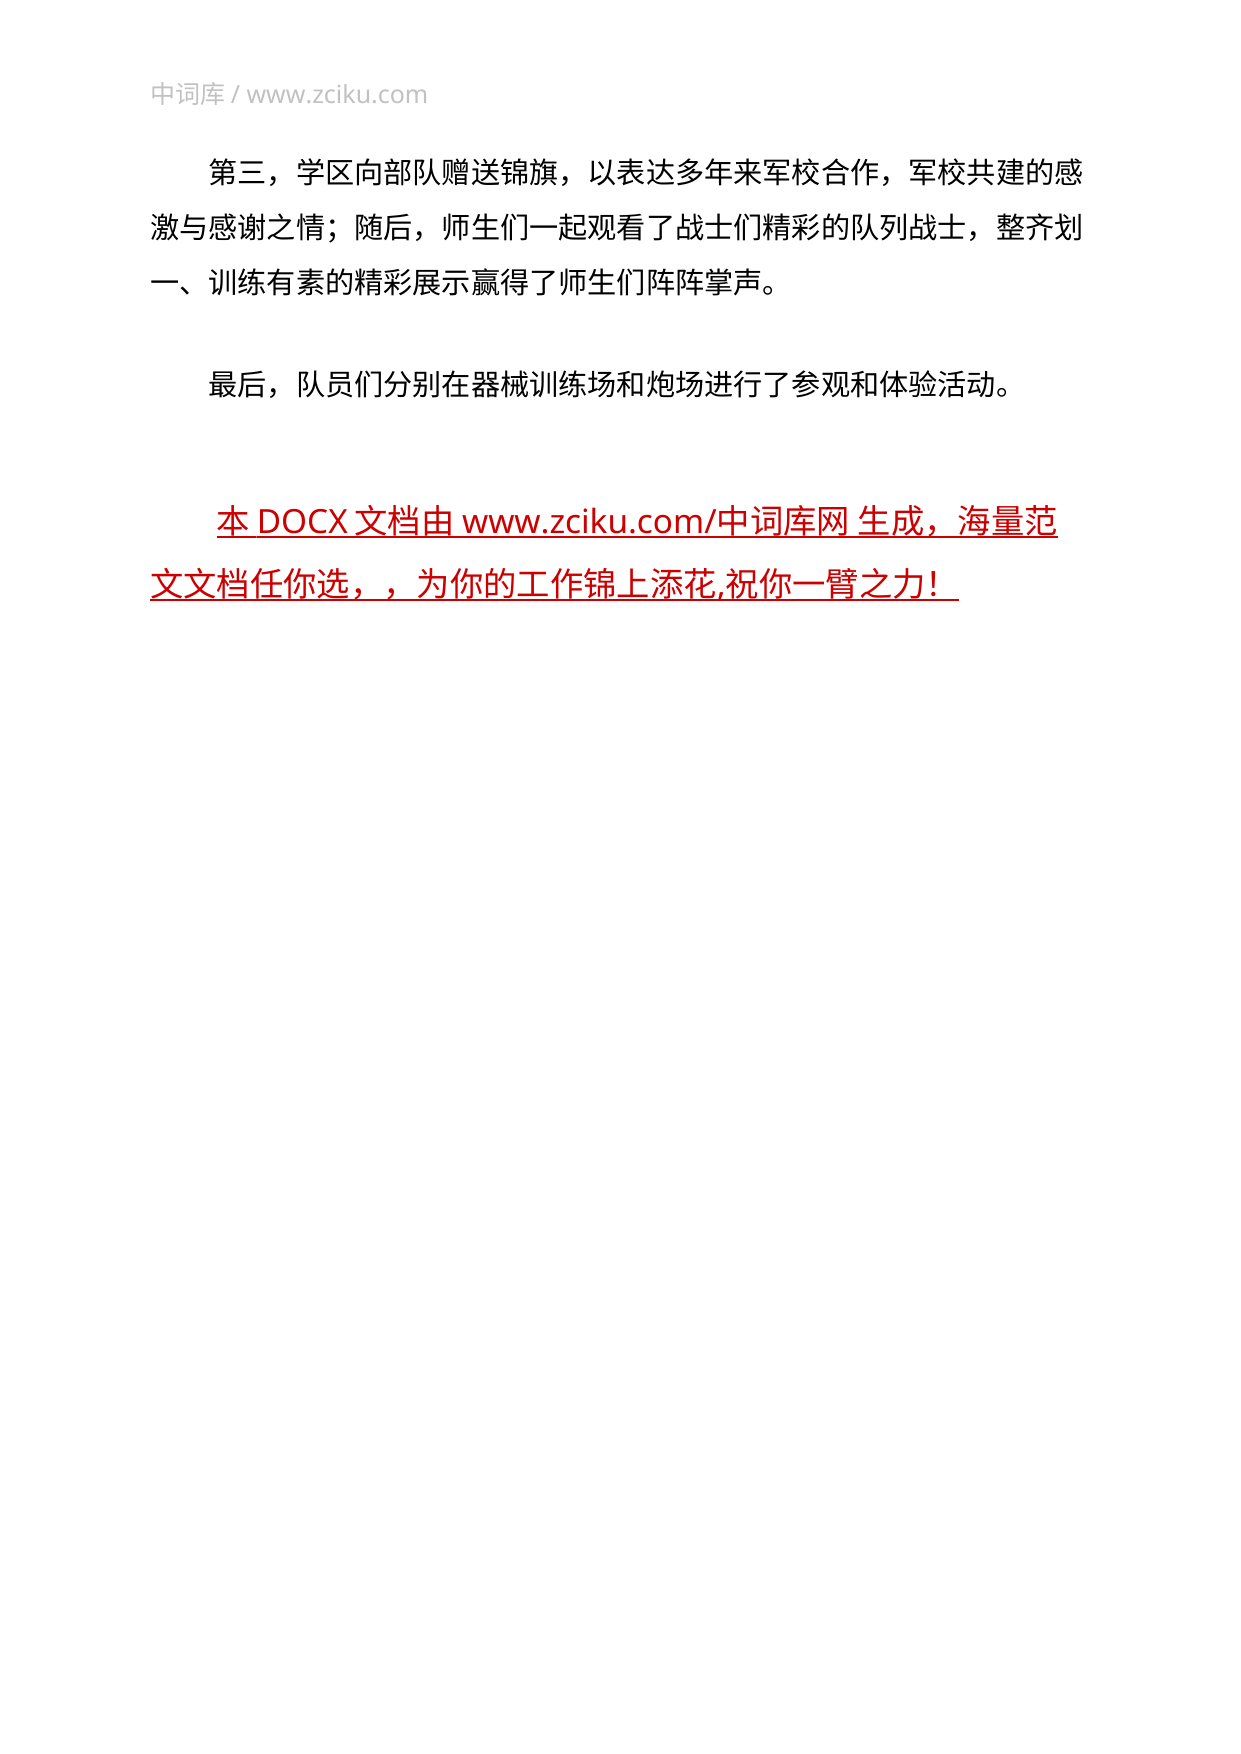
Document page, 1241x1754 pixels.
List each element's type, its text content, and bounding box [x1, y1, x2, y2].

text 第三，学区向部队赠送锦旗，以表达多年来军校合作，军校共建的感激与感谢之情；随后，师生们一起观看了战士们精彩的队列战士，整齐划一、训练有素的精彩展示赢得了师生们阵阵掌声。 [150, 150, 1090, 302]
text 最后，队员们分别在器械训练场和炮场进行了参观和体验活动。 [150, 362, 1090, 404]
text 本DOCX文档由 www.zciku.com/中词库网 生成，海量范文文档任你选，，为你的工作锦上添花,祝你一臂之力！ [150, 494, 1090, 606]
